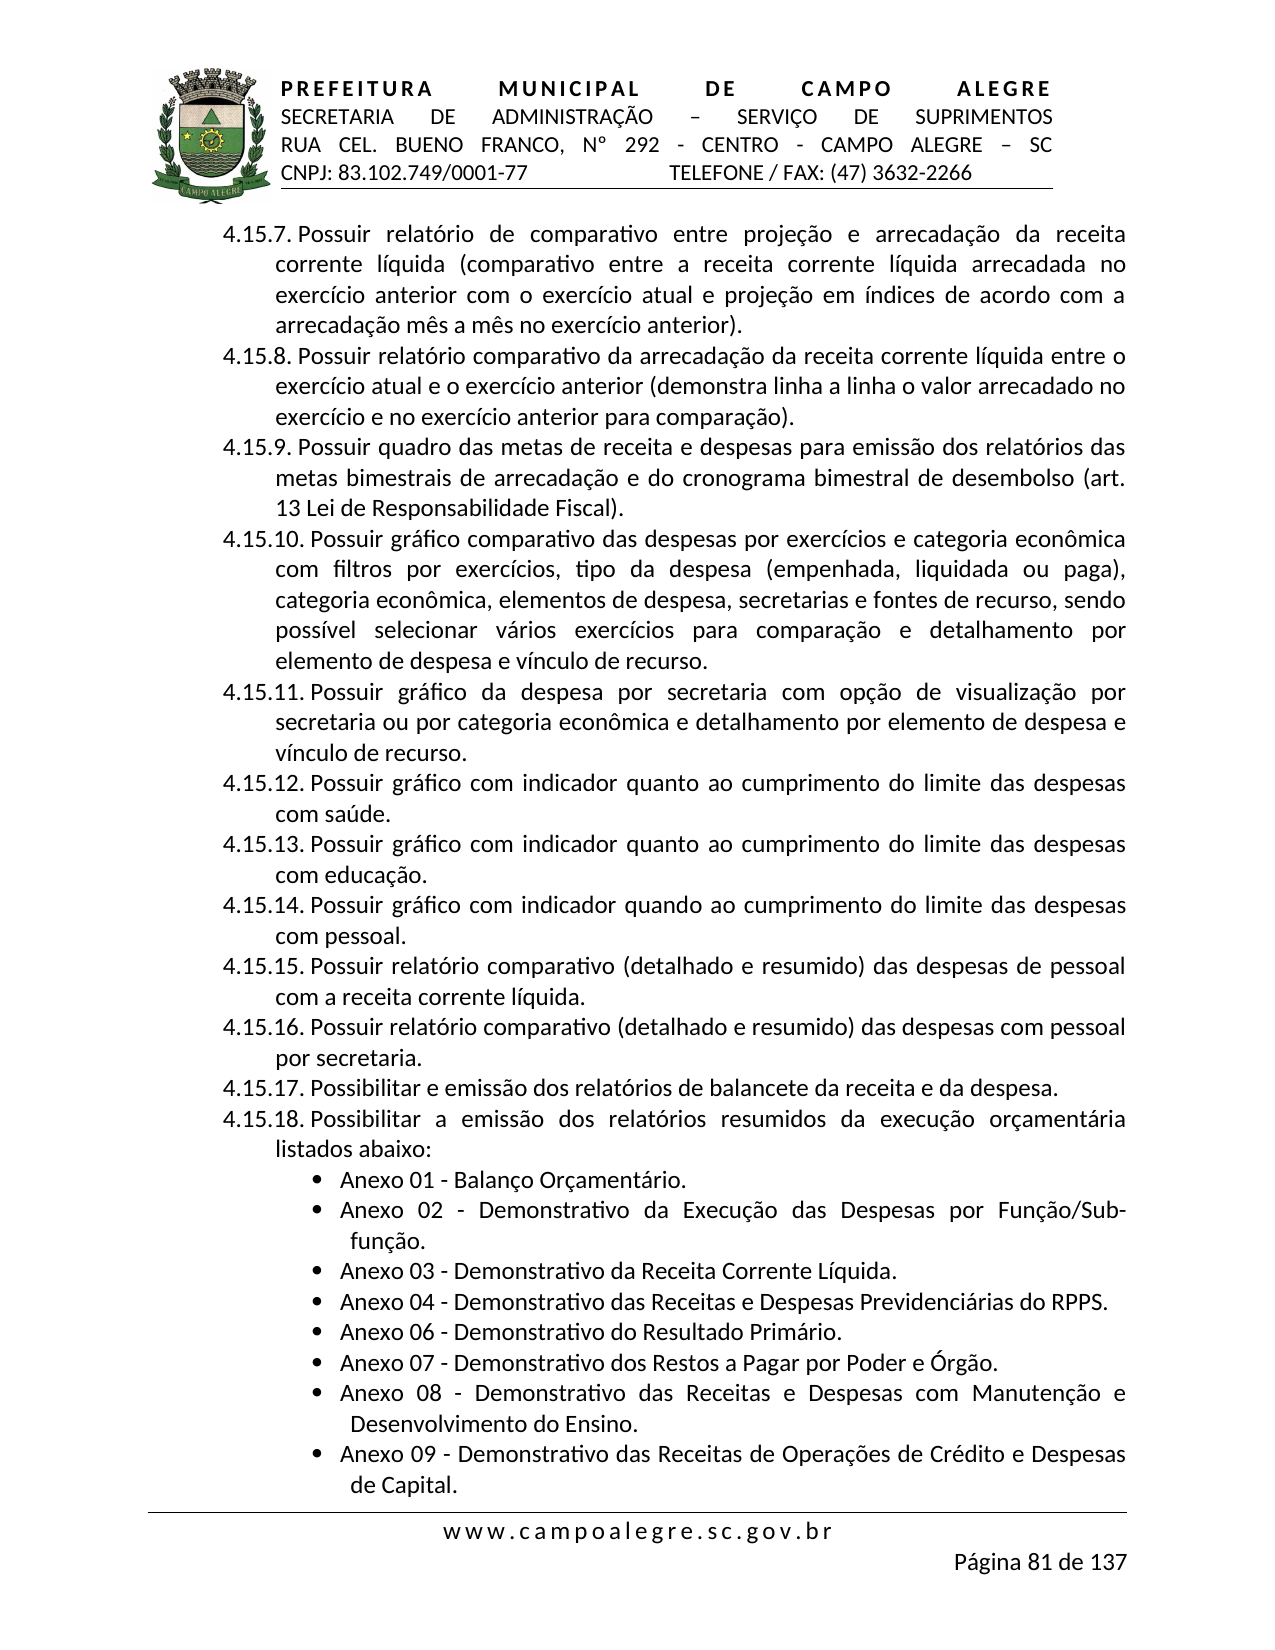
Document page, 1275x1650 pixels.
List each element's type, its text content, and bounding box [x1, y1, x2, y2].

list Anexo 09 - Demonstrativo das Receitas de Operações de Crédito e Despesas de Capital. [313, 1439, 1127, 1500]
list Possuir relatório comparativo da arrecadação da receita corrente líquida entre o exercício atual e o exercício anterior (demonstra linha a linha o valor arrecadado no exercício e no exercício anterior para comparação). [223, 340, 1127, 431]
list Anexo 08 - Demonstrativo das Receitas e Despesas com Manutenção e Desenvolvimento do Ensino. [313, 1378, 1127, 1439]
list Anexo 04 - Demonstrativo das Receitas e Despesas Previdenciárias do RPPS. [313, 1286, 1127, 1317]
list Possuir relatório comparativo (detalhado e resumido) das despesas com pessoal por secretaria. [223, 1011, 1127, 1072]
list Possuir relatório comparativo (detalhado e resumido) das despesas de pessoal com a receita corrente líquida. [223, 950, 1127, 1011]
picture [151, 68, 271, 204]
list Anexo 03 - Demonstrativo da Receita Corrente Líquida. [313, 1256, 1127, 1286]
list Possibilitar e emissão dos relatórios de balancete da receita e da despesa. [223, 1072, 1127, 1103]
list Possuir gráfico com indicador quando ao cumprimento do limite das despesas com pessoal. [223, 889, 1127, 950]
list Possuir gráfico comparativo das despesas por exercícios e categoria econômica com filtros por exercícios, tipo da despesa (empenhada, liquidada ou paga), categoria econômica, elementos de despesa, secretarias e fontes de recurso, sendo possível selecionar vários exercícios para comparação e detalhamento por elemento de despesa e vínculo de recurso. [223, 523, 1127, 676]
list Possuir quadro das metas de receita e despesas para emissão dos relatórios das metas bimestrais de arrecadação e do cronograma bimestral de desembolso (art. 13 Lei de Responsabilidade Fiscal). [223, 431, 1127, 523]
list Possibilitar a emissão dos relatórios resumidos da execução orçamentária listados abaixo: [223, 1103, 1127, 1164]
list Possuir relatório de comparativo entre projeção e arrecadação da receita corrente líquida (comparativo entre a receita corrente líquida arrecadada no exercício anterior com o exercício atual e projeção em índices de acordo com a arrecadação mês a mês no exercício anterior). [223, 218, 1127, 340]
list Anexo 01 - Balanço Orçamentário. [313, 1164, 1127, 1194]
list Possuir gráfico com indicador quanto ao cumprimento do limite das despesas com educação. [223, 828, 1127, 889]
list Anexo 07 - Demonstrativo dos Restos a Pagar por Poder e Órgão. [313, 1347, 1127, 1378]
list Anexo 02 - Demonstrativo da Execução das Despesas por Função/Sub-função. [313, 1194, 1127, 1256]
list Possuir gráfico da despesa por secretaria com opção de visualização por secretaria ou por categoria econômica e detalhamento por elemento de despesa e vínculo de recurso. [223, 676, 1127, 767]
list Possuir gráfico com indicador quanto ao cumprimento do limite das despesas com saúde. [223, 767, 1127, 828]
list Anexo 06 - Demonstrativo do Resultado Primário. [313, 1317, 1127, 1347]
